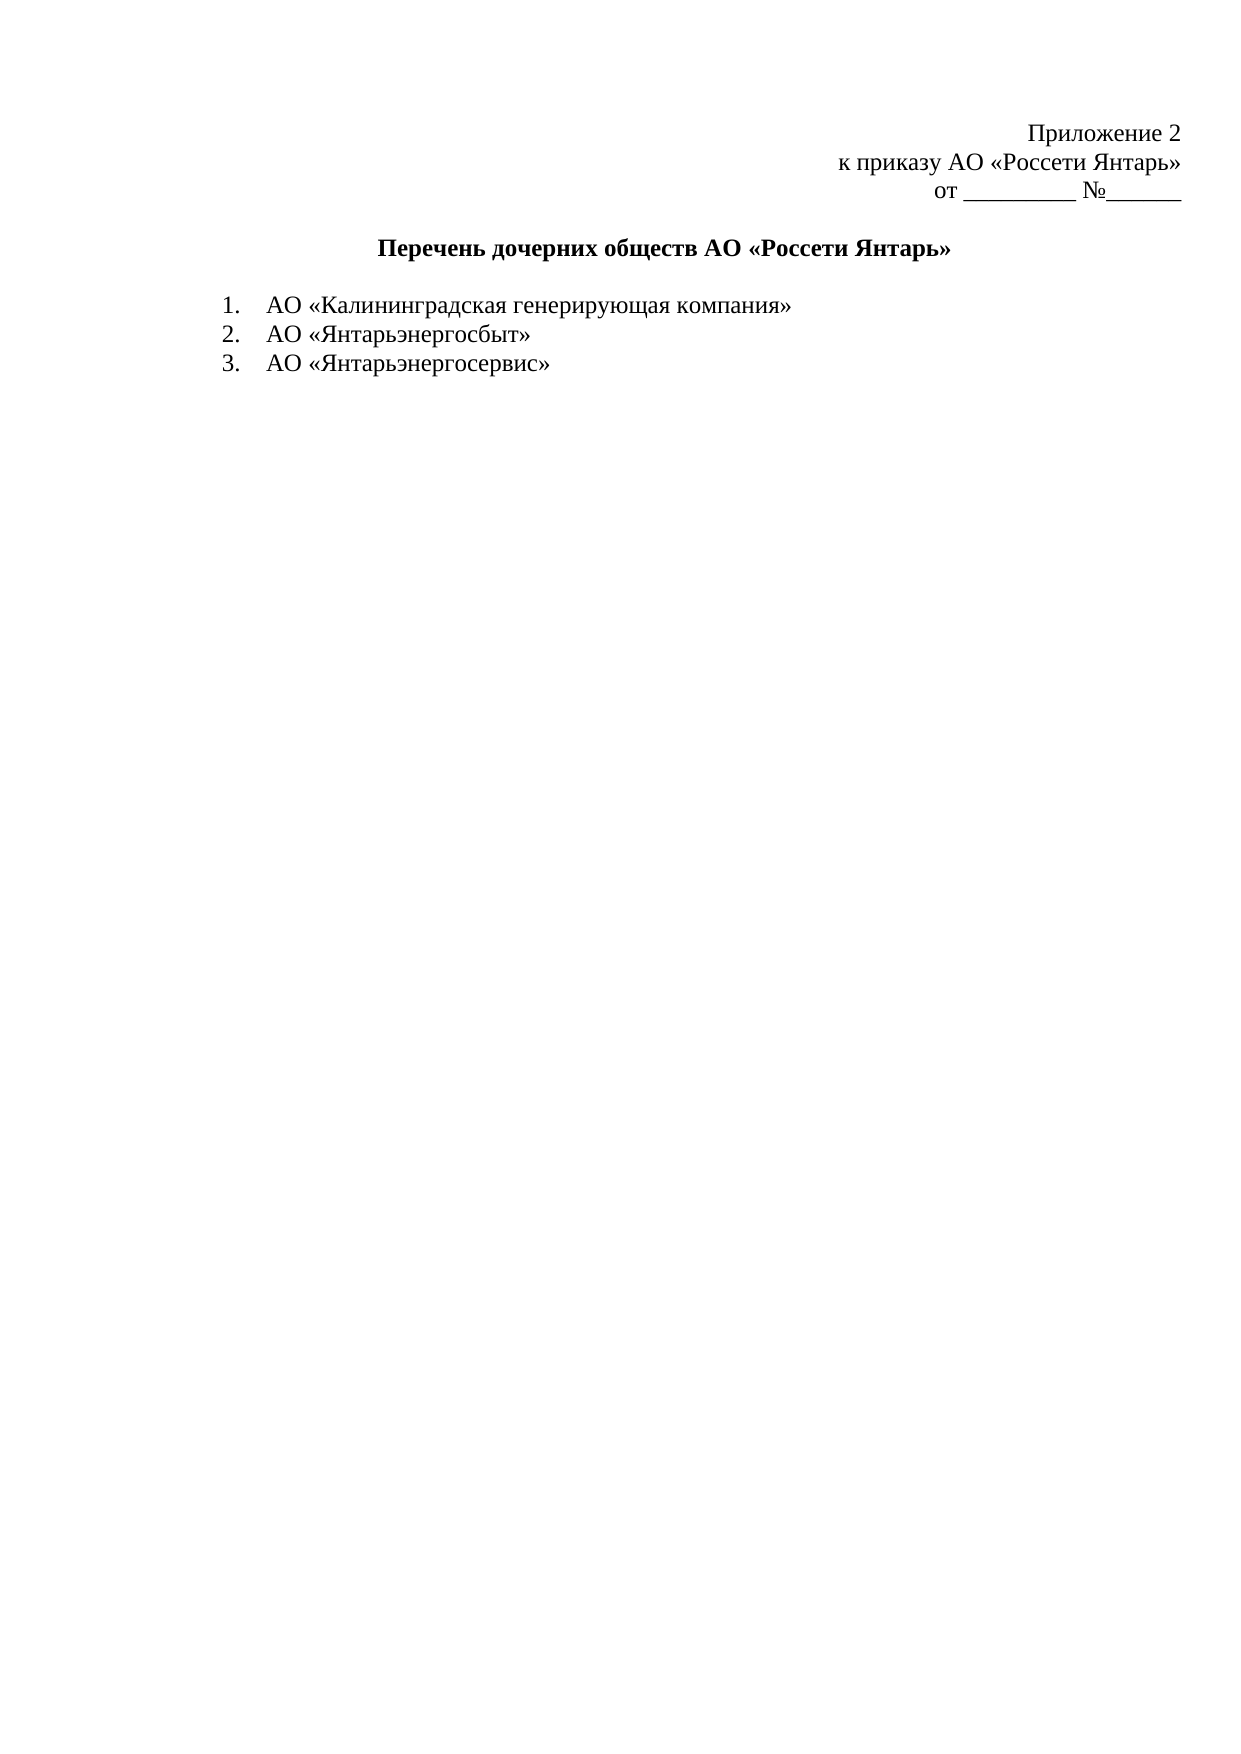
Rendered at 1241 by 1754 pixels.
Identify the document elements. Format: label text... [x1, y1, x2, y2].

list АО «Янтарьэнергосбыт» [148, 319, 1181, 348]
list АО «Янтарьэнергосервис» [148, 348, 1181, 377]
text к приказу АО «Россети Янтарь» [502, 147, 1181, 176]
text Приложение 2 [591, 118, 1181, 147]
text от _________ №______ [502, 176, 1181, 204]
list АО «Калининградская генерирующая компания» [148, 291, 1181, 319]
text Перечень дочерних обществ АО «Россети Янтарь» [148, 233, 1181, 262]
